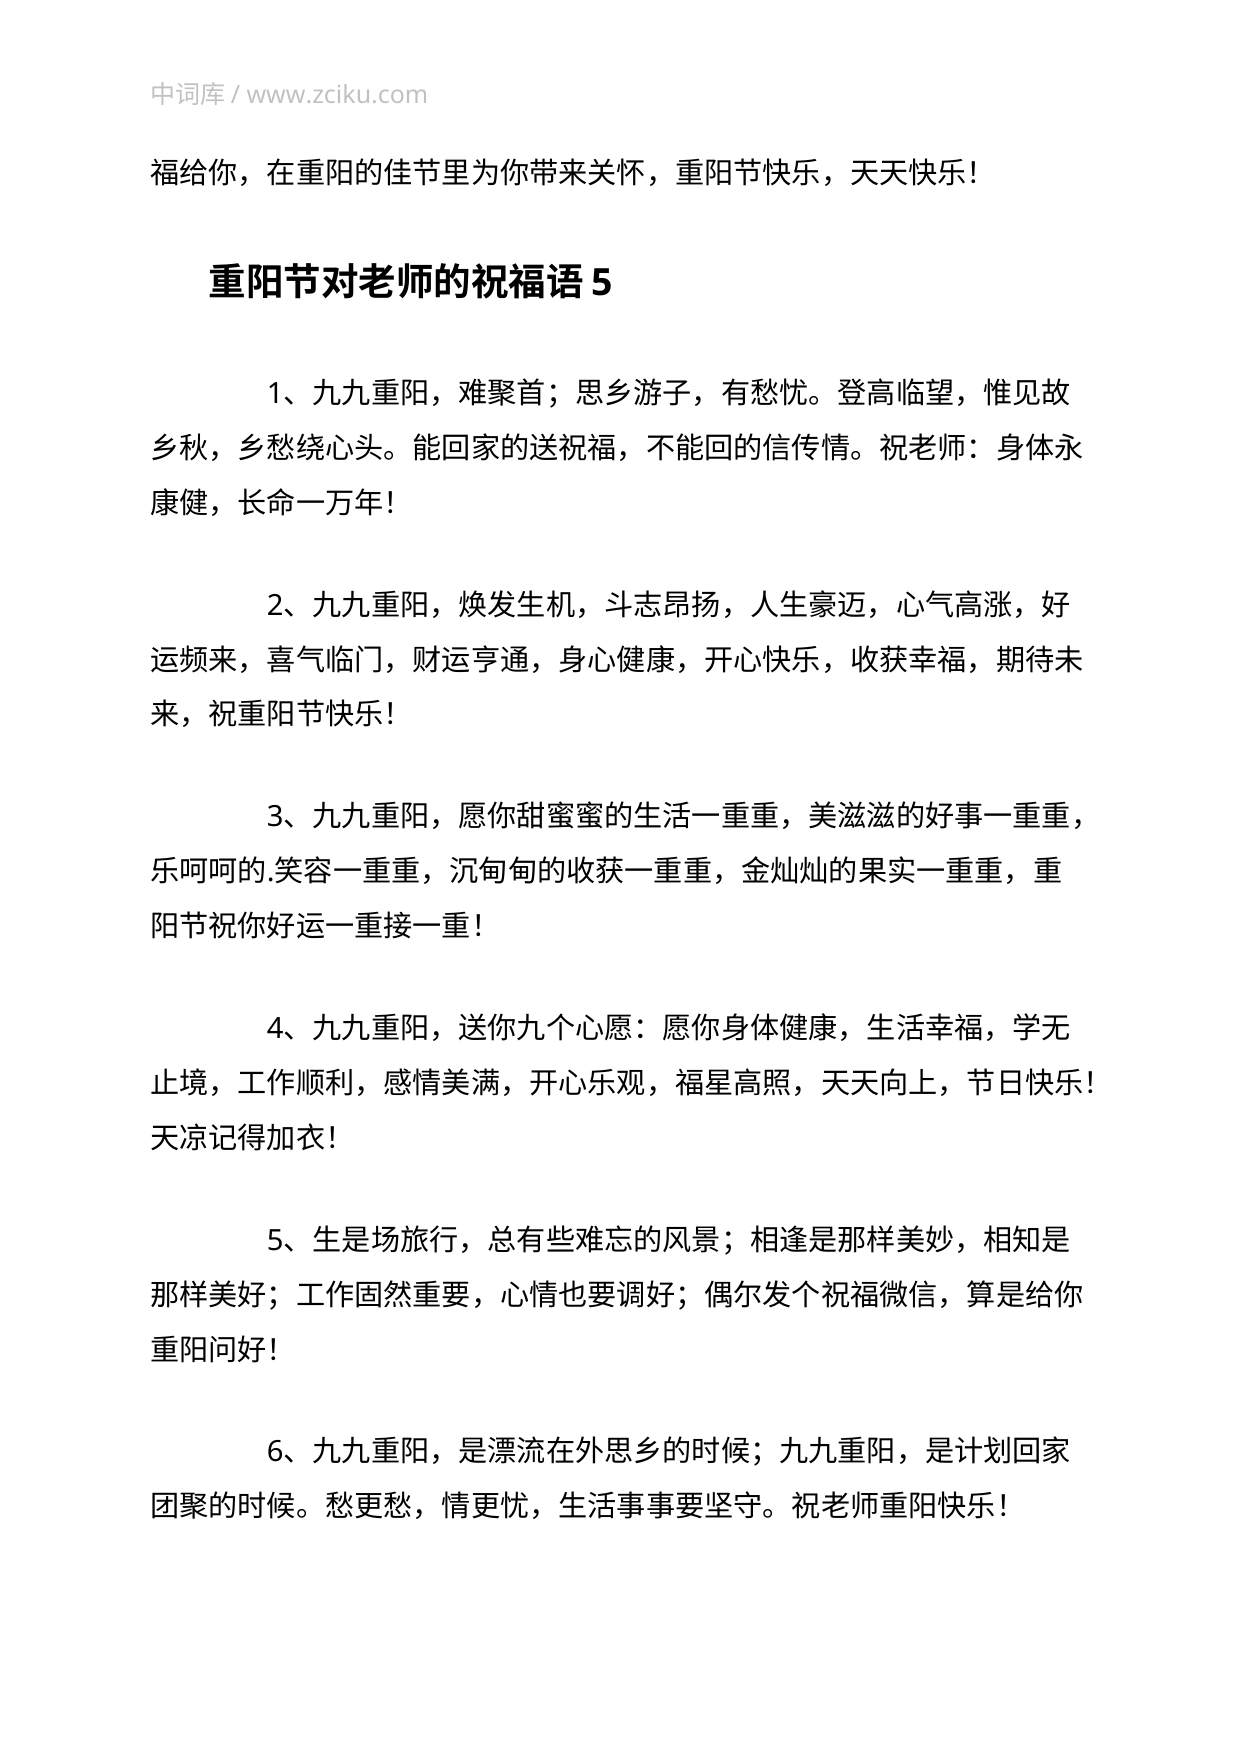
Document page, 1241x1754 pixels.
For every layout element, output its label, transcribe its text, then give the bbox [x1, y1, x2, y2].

text 4、九九重阳，送你九个心愿：愿你身体健康，生活幸福，学无止境，工作顺利，感情美满，开心乐观，福星高照，天天向上，节日快乐！天凉记得加衣！ [150, 1004, 1090, 1157]
text 6、九九重阳，是漂流在外思乡的时候；九九重阳，是计划回家团聚的时候。愁更愁，情更忧，生活事事要坚守。祝老师重阳快乐！ [150, 1428, 1090, 1525]
text 1、九九重阳，难聚首；思乡游子，有愁忧。登高临望，惟见故乡秋，乡愁绕心头。能回家的送祝福，不能回的信传情。祝老师：身体永康健，长命一万年！ [150, 369, 1090, 522]
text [150, 150, 1090, 192]
text 重阳节对老师的祝福语5 [150, 252, 1090, 306]
text 5、生是场旅行，总有些难忘的风景；相逢是那样美妙，相知是那样美好；工作固然重要，心情也要调好；偶尔发个祝福微信，算是给你重阳问好！ [150, 1216, 1090, 1368]
text 3、九九重阳，愿你甜蜜蜜的生活一重重，美滋滋的好事一重重，乐呵呵的.笑容一重重，沉甸甸的收获一重重，金灿灿的果实一重重，重阳节祝你好运一重接一重！ [150, 793, 1090, 945]
text 2、九九重阳，焕发生机，斗志昂扬，人生豪迈，心气高涨，好运频来，喜气临门，财运亨通，身心健康，开心快乐，收获幸福，期待未来，祝重阳节快乐！ [150, 581, 1090, 733]
